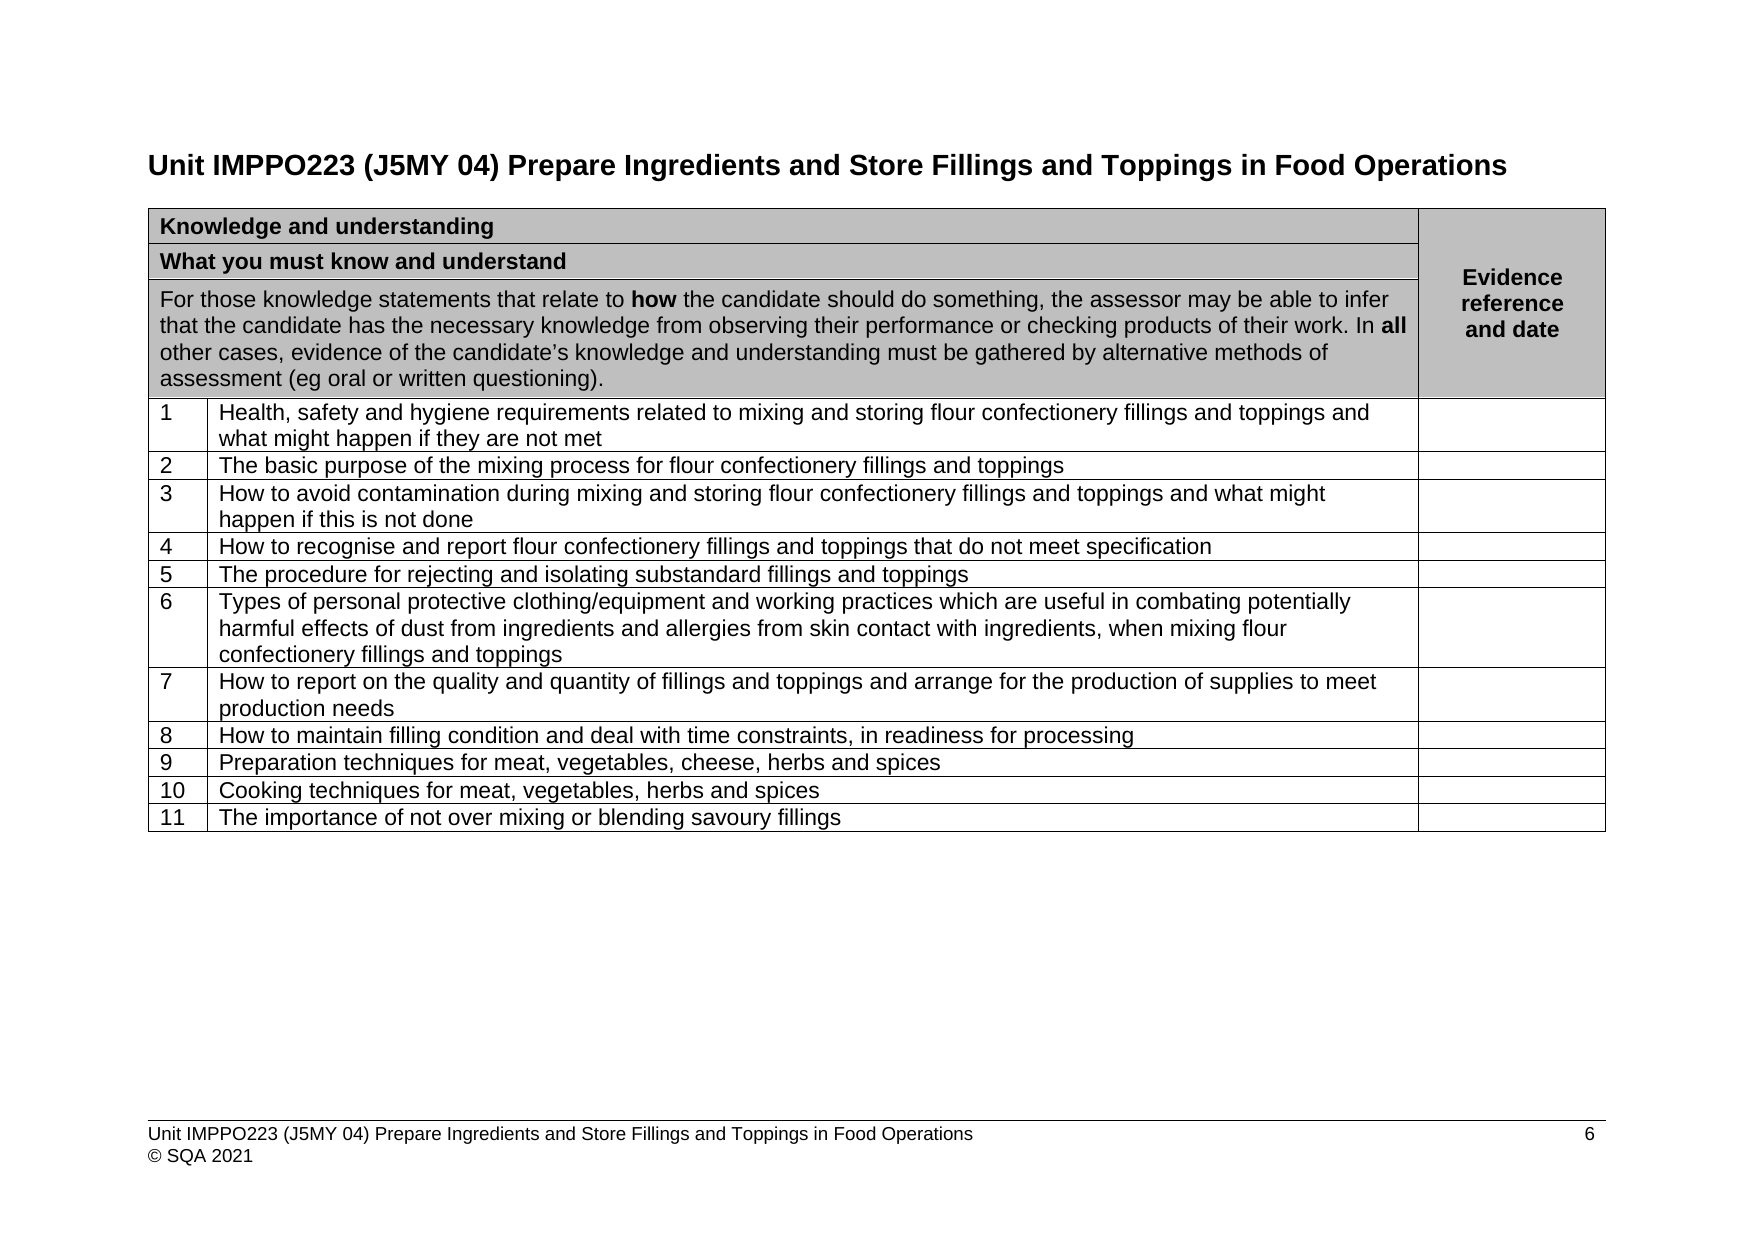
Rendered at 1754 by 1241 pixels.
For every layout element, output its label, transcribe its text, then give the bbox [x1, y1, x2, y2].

table_cell [1419, 452, 1605, 478]
table_cell The procedure for rejecting and isolating substandard fillings and toppings [208, 561, 1418, 587]
table_cell Cooking techniques for meat, vegetables, herbs and spices [208, 777, 1418, 803]
table_cell 4 [149, 533, 207, 560]
table_cell 11 [149, 804, 207, 831]
table_cell 5 [149, 561, 207, 587]
table_cell [1419, 722, 1605, 748]
text Unit IMPPO223 (J5MY 04) Prepare Ingredients and Store Fillings and Toppings in Food Operations [148, 148, 1606, 181]
table_cell [1419, 533, 1605, 560]
table_cell 6 [149, 588, 207, 667]
table_cell [1419, 749, 1605, 776]
table_cell Types of personal protective clothing/equipment and working practices which are useful in combating potentially harmful effects of dust from ingredients and allergies from skin contact with ingredients, when mixing flour confectionery fillings and toppings [208, 588, 1418, 667]
table_cell The basic purpose of the mixing process for flour confectionery fillings and toppings [208, 452, 1418, 478]
table_cell The importance of not over mixing or blending savoury fillings [208, 804, 1418, 831]
table_cell [1419, 777, 1605, 803]
table_cell 1 [149, 399, 207, 451]
table_cell [1419, 561, 1605, 587]
table_cell Health, safety and hygiene requirements related to mixing and storing flour confectionery fillings and toppings and what might happen if they are not met [208, 399, 1418, 451]
table_cell 9 [149, 749, 207, 776]
table_cell Preparation techniques for meat, vegetables, cheese, herbs and spices [208, 749, 1418, 776]
table_cell 8 [149, 722, 207, 748]
table_cell 7 [149, 668, 207, 721]
table_header Evidence reference and date [1419, 209, 1605, 397]
table_cell [1419, 480, 1605, 532]
table_cell For those knowledge statements that relate to how the candidate should do something, the assessor may be able to infer that the candidate has the necessary knowledge from observing their performance or checking products of their work. In all other cases, evidence of the candidate’s knowledge and understanding must be gathered by alternative methods of assessment (eg oral or written questioning). [149, 280, 1418, 397]
table_cell 2 [149, 452, 207, 478]
table_cell [1419, 399, 1605, 451]
table_cell [1419, 588, 1605, 667]
table_cell How to recognise and report flour confectionery fillings and toppings that do not meet specification [208, 533, 1418, 560]
table_cell 10 [149, 777, 207, 803]
table_cell How to report on the quality and quantity of fillings and toppings and arrange for the production of supplies to meet production needs [208, 668, 1418, 721]
table_cell [1419, 668, 1605, 721]
table_cell How to avoid contamination during mixing and storing flour confectionery fillings and toppings and what might happen if this is not done [208, 480, 1418, 532]
table_cell How to maintain filling condition and deal with time constraints, in readiness for processing [208, 722, 1418, 748]
table_cell What you must know and understand [149, 244, 1418, 278]
table_cell 3 [149, 480, 207, 532]
table_cell [1419, 804, 1605, 831]
table_header Knowledge and understanding [149, 209, 1418, 243]
